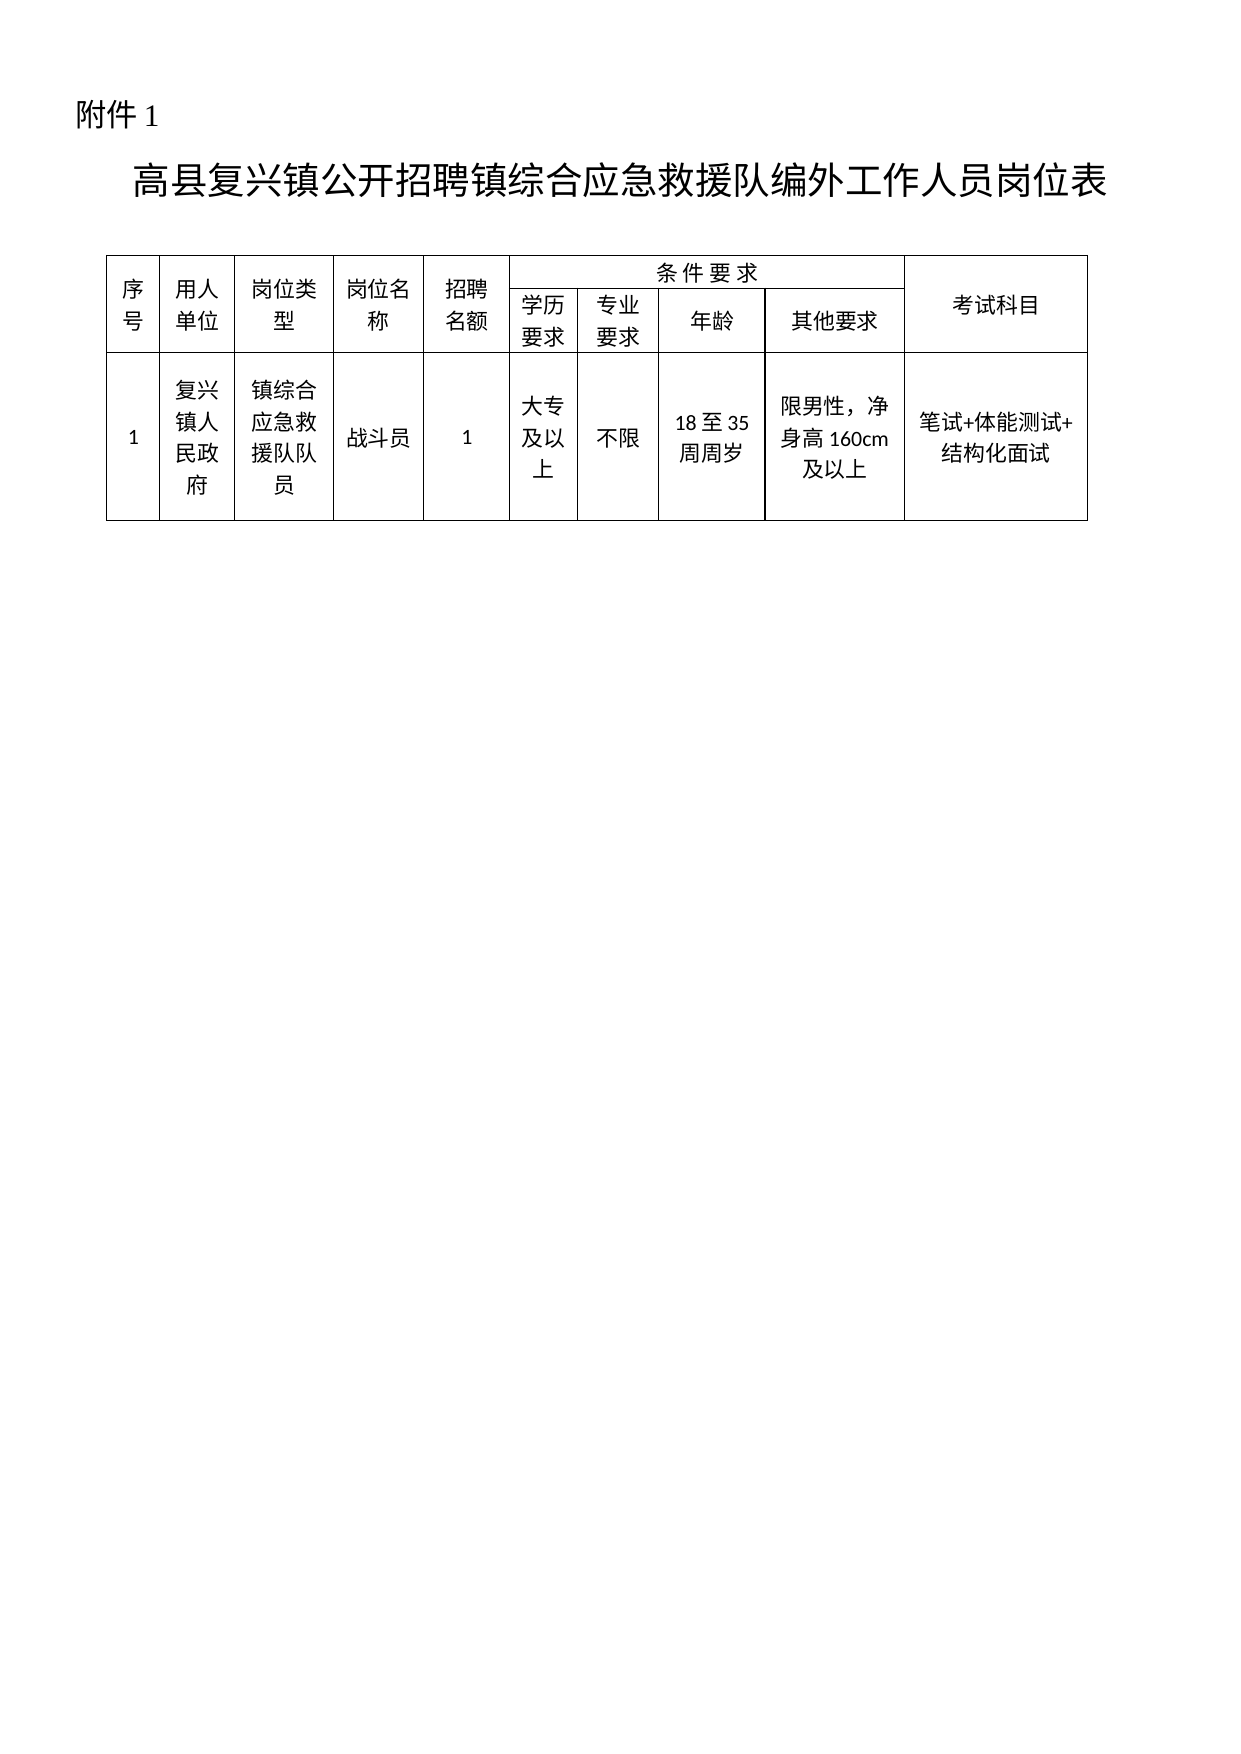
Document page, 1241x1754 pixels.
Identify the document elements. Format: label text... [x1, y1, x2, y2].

table_cell 笔试+体能测试+结构化面试 [905, 353, 1087, 520]
table_header 考试科目 [905, 256, 1087, 352]
table_cell 1 [424, 353, 509, 520]
table_cell 不限 [578, 353, 658, 520]
table_header 条 件 要 求 [510, 256, 904, 287]
table_cell 限男性，净身高160cm及以上 [766, 353, 904, 520]
table_cell 1 [107, 353, 159, 520]
table_header 招聘名额 [424, 256, 509, 352]
table_cell 学历要求 [510, 289, 577, 352]
table_cell 大专及以上 [510, 353, 577, 520]
table_cell 18至35周周岁 [659, 353, 764, 520]
table_cell 其他要求 [766, 289, 904, 352]
table_cell 年龄 [659, 289, 764, 352]
table_cell 镇综合应急救援队队员 [235, 353, 333, 520]
table_header 岗位类型 [235, 256, 333, 352]
table_cell 专业要求 [578, 289, 658, 352]
table_header 用人单位 [160, 256, 234, 352]
table_cell 战斗员 [334, 353, 423, 520]
table_header 岗位名称 [334, 256, 423, 352]
table_cell 复兴镇人民政府 [160, 353, 234, 520]
table_header 序号 [107, 256, 159, 352]
text 附件1 [75, 81, 1165, 146]
text 高县复兴镇公开招聘镇综合应急救援队编外工作人员岗位表 [75, 146, 1165, 211]
